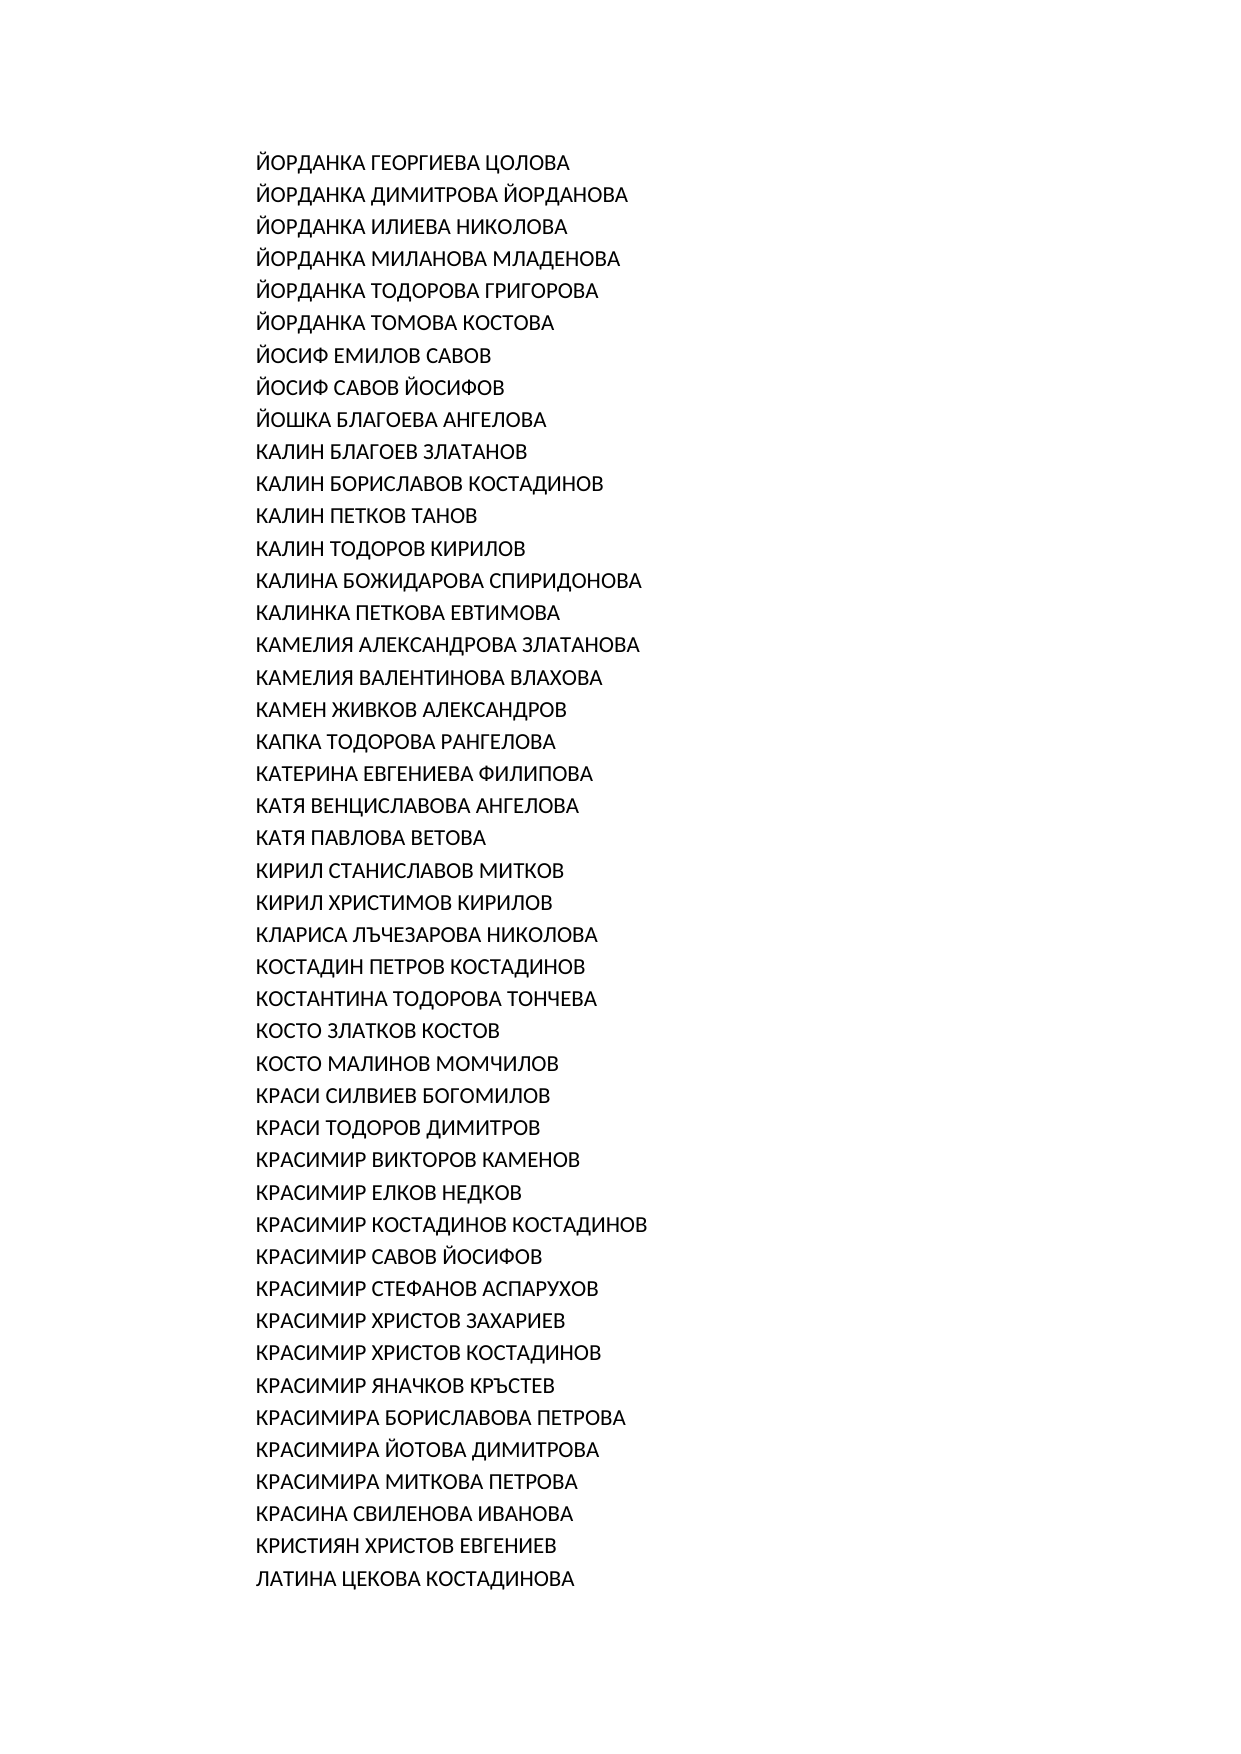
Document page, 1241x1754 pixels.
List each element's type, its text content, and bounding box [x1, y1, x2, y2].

text КРАСИМИР КОСТАДИНОВ КОСТАДИНОВ [148, 1210, 1093, 1238]
text КАЛИНА БОЖИДАРОВА СПИРИДОНОВА [148, 566, 1093, 594]
text КАЛИН ПЕТКОВ ТАНОВ [148, 502, 1093, 530]
text КАМЕЛИЯ ВАЛЕНТИНОВА ВЛАХОВА [148, 663, 1093, 691]
text КАТЕРИНА ЕВГЕНИЕВА ФИЛИПОВА [148, 759, 1093, 787]
text КРАСИМИР ХРИСТОВ КОСТАДИНОВ [148, 1338, 1093, 1367]
text КРАСИМИР ВИКТОРОВ КАМЕНОВ [148, 1145, 1093, 1173]
text КИРИЛ СТАНИСЛАВОВ МИТКОВ [148, 856, 1093, 884]
text ЙОШКА БЛАГОЕВА АНГЕЛОВА [148, 405, 1093, 433]
text КОСТО МАЛИНОВ МОМЧИЛОВ [148, 1049, 1093, 1077]
text ЙОРДАНКА ДИМИТРОВА ЙОРДАНОВА [148, 180, 1093, 208]
text КАЛИН БОРИСЛАВОВ КОСТАДИНОВ [148, 469, 1093, 497]
text КАЛИН БЛАГОЕВ ЗЛАТАНОВ [148, 437, 1093, 465]
text КОСТАНТИНА ТОДОРОВА ТОНЧЕВА [148, 984, 1093, 1012]
text КОСТО ЗЛАТКОВ КОСТОВ [148, 1017, 1093, 1045]
text ЙОРДАНКА ТОДОРОВА ГРИГОРОВА [148, 276, 1093, 304]
text ЙОРДАНКА ИЛИЕВА НИКОЛОВА [148, 212, 1093, 240]
text КРИСТИЯН ХРИСТОВ ЕВГЕНИЕВ [148, 1532, 1093, 1560]
text КАТЯ ВЕНЦИСЛАВОВА АНГЕЛОВА [148, 791, 1093, 819]
text КРАСИНА СВИЛЕНОВА ИВАНОВА [148, 1499, 1093, 1527]
text КАПКА ТОДОРОВА РАНГЕЛОВА [148, 727, 1093, 755]
text КРАСИМИРА БОРИСЛАВОВА ПЕТРОВА [148, 1403, 1093, 1431]
text КРАСИМИРА МИТКОВА ПЕТРОВА [148, 1467, 1093, 1495]
text КИРИЛ ХРИСТИМОВ КИРИЛОВ [148, 888, 1093, 916]
text ЛАТИНА ЦЕКОВА КОСТАДИНОВА [148, 1564, 1093, 1592]
text КАТЯ ПАВЛОВА ВЕТОВА [148, 823, 1093, 852]
text КАЛИН ТОДОРОВ КИРИЛОВ [148, 534, 1093, 562]
text КРАСИ СИЛВИЕВ БОГОМИЛОВ [148, 1081, 1093, 1109]
text ЙОСИФ САВОВ ЙОСИФОВ [148, 373, 1093, 401]
text КРАСИМИР СТЕФАНОВ АСПАРУХОВ [148, 1274, 1093, 1302]
text КРАСИМИР САВОВ ЙОСИФОВ [148, 1242, 1093, 1270]
text КРАСИМИРА ЙОТОВА ДИМИТРОВА [148, 1435, 1093, 1463]
text КАМЕН ЖИВКОВ АЛЕКСАНДРОВ [148, 695, 1093, 723]
text КРАСИМИР ЕЛКОВ НЕДКОВ [148, 1178, 1093, 1206]
text КАМЕЛИЯ АЛЕКСАНДРОВА ЗЛАТАНОВА [148, 630, 1093, 658]
text КРАСИМИР ЯНАЧКОВ КРЪСТЕВ [148, 1371, 1093, 1399]
text ЙОРДАНКА МИЛАНОВА МЛАДЕНОВА [148, 244, 1093, 272]
text ЙОСИФ ЕМИЛОВ САВОВ [148, 341, 1093, 369]
text КОСТАДИН ПЕТРОВ КОСТАДИНОВ [148, 952, 1093, 980]
text ЙОРДАНКА ГЕОРГИЕВА ЦОЛОВА [148, 148, 1093, 176]
text КРАСИ ТОДОРОВ ДИМИТРОВ [148, 1113, 1093, 1141]
text ЙОРДАНКА ТОМОВА КОСТОВА [148, 308, 1093, 337]
text КАЛИНКА ПЕТКОВА ЕВТИМОВА [148, 598, 1093, 626]
text КЛАРИСА ЛЪЧЕЗАРОВА НИКОЛОВА [148, 920, 1093, 948]
text КРАСИМИР ХРИСТОВ ЗАХАРИЕВ [148, 1306, 1093, 1334]
